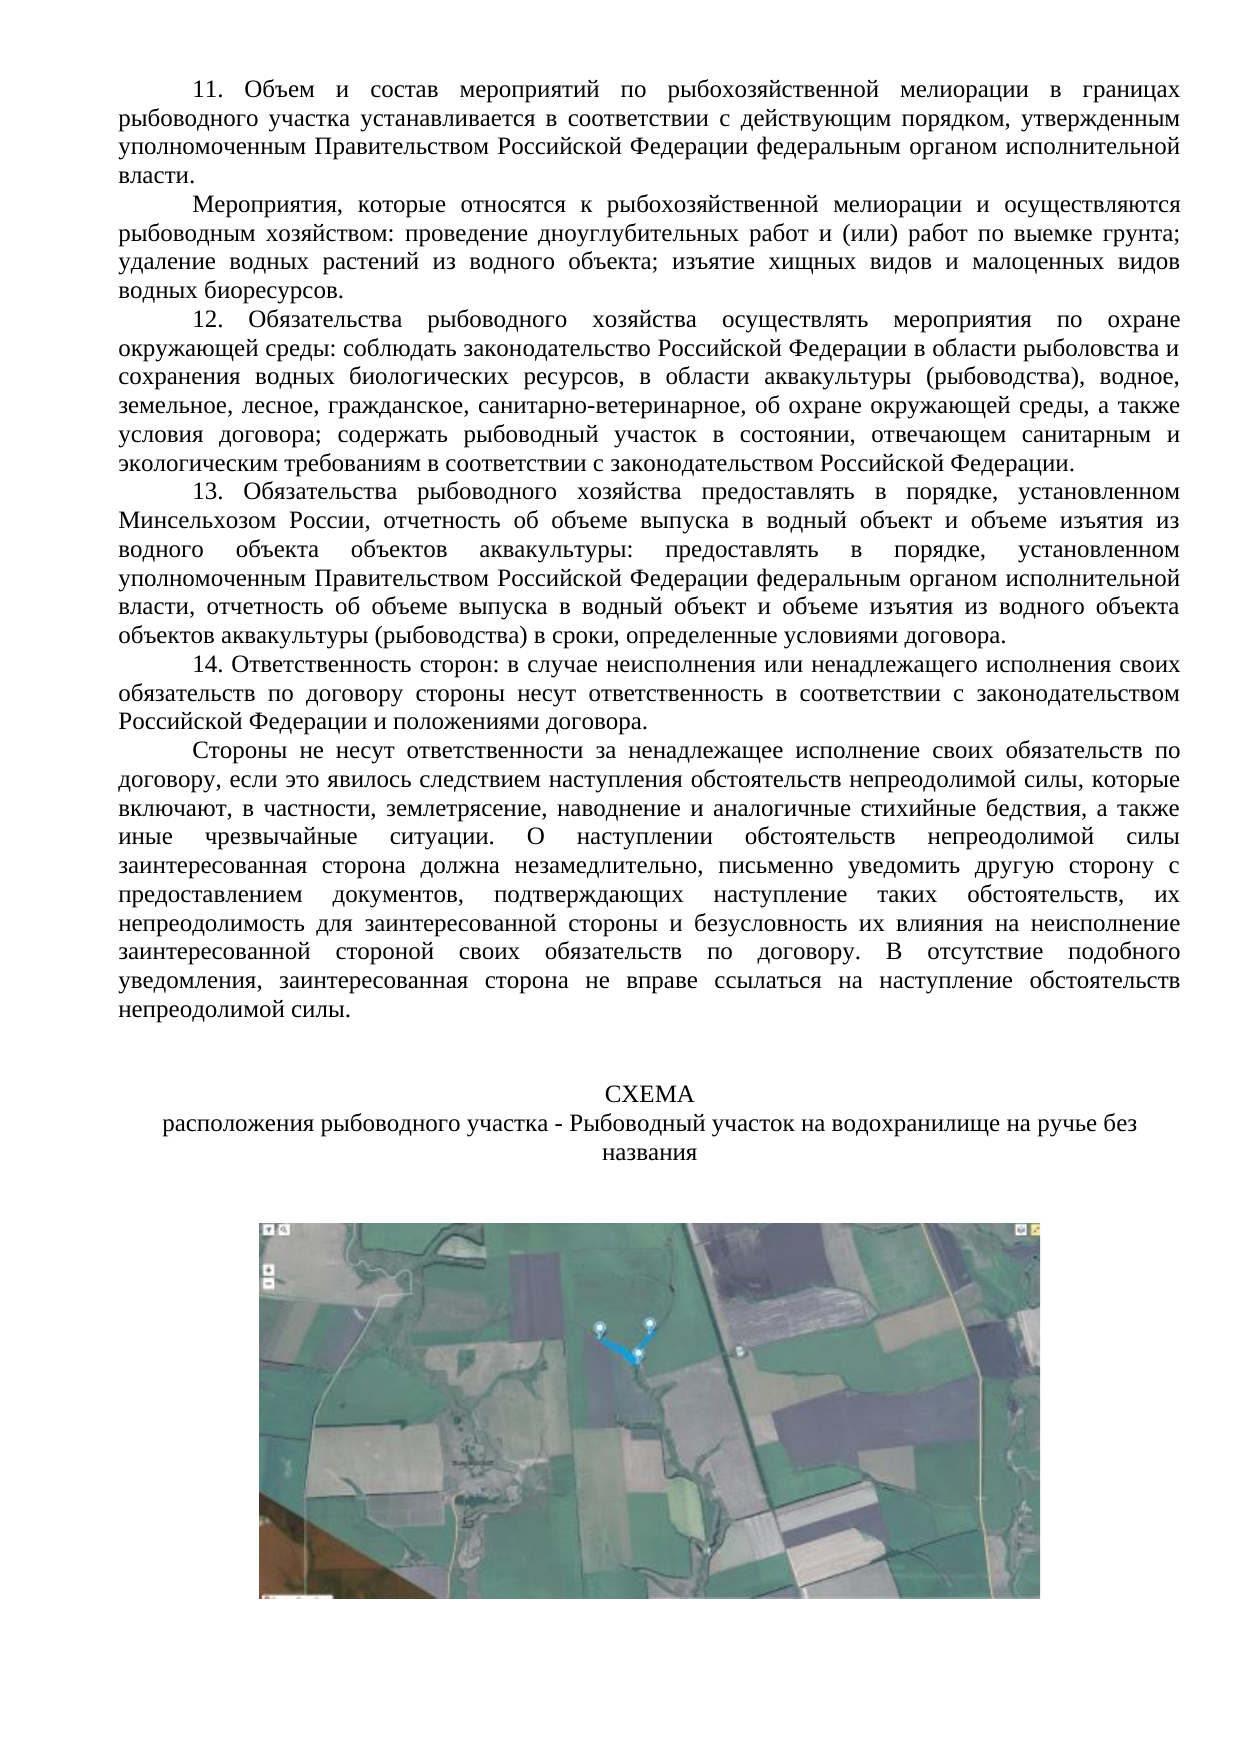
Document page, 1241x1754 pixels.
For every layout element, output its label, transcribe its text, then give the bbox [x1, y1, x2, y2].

text СХЕМА [118, 1079, 1181, 1108]
picture [259, 1223, 1041, 1599]
text 14. Ответственность сторон: в случае неисполнения или ненадлежащего исполнения своих обязательств по договору стороны несут ответственность в соответствии с законодательством Российской Федерации и положениями договора. [118, 649, 1181, 735]
text Мероприятия, которые относятся к рыбохозяйственной мелиорации и осуществляются рыбоводным хозяйством: проведение дноуглубительных работ и (или) работ по выемке грунта; удаление водных растений из водного объекта; изъятие хищных видов и малоценных видов водных биоресурсов. [118, 189, 1181, 304]
text 13. Обязательства рыбоводного хозяйства предоставлять в порядке, установленном Минсельхозом России, отчетность об объеме выпуска в водный объект и объеме изъятия из водного объекта объектов аквакультуры: предоставлять в порядке, установленном уполномоченным Правительством Российской Федерации федеральным органом исполнительной власти, отчетность об объеме выпуска в водный объект и объеме изъятия из водного объекта объектов аквакультуры (рыбоводства) в сроки, определенные условиями договора. [118, 476, 1181, 649]
text Стороны не несут ответственности за ненадлежащее исполнение своих обязательств по договору, если это явилось следствием наступления обстоятельств непреодолимой силы, которые включают, в частности, землетрясение, наводнение и аналогичные стихийные бедствия, а также иные чрезвычайные ситуации. О наступлении обстоятельств непреодолимой силы заинтересованная сторона должна незамедлительно, письменно уведомить другую сторону с предоставлением документов, подтверждающих наступление таких обстоятельств, их непреодолимость для заинтересованной стороны и безусловность их влияния на неисполнение заинтересованной стороной своих обязательств по договору. В отсутствие подобного уведомления, заинтересованная сторона не вправе ссылаться на наступление обстоятельств непреодолимой силы. [118, 735, 1181, 1023]
text 11. Объем и состав мероприятий по рыбохозяйственной мелиорации в границах рыбоводного участка устанавливается в соответствии с действующим порядком, утвержденным уполномоченным Правительством Российской Федерации федеральным органом исполнительной власти. [118, 74, 1181, 189]
text расположения рыбоводного участка - Рыбоводный участок на водохранилище на ручье без названия [118, 1108, 1181, 1166]
text 12. Обязательства рыбоводного хозяйства осуществлять мероприятия по охране окружающей среды: соблюдать законодательство Российской Федерации в области рыболовства и сохранения водных биологических ресурсов, в области аквакультуры (рыбоводства), водное, земельное, лесное, гражданское, санитарно-ветеринарное, об охране окружающей среды, а также условия договора; содержать рыбоводный участок в состоянии, отвечающем санитарным и экологическим требованиям в соответствии с законодательством Российской Федерации. [118, 304, 1181, 476]
